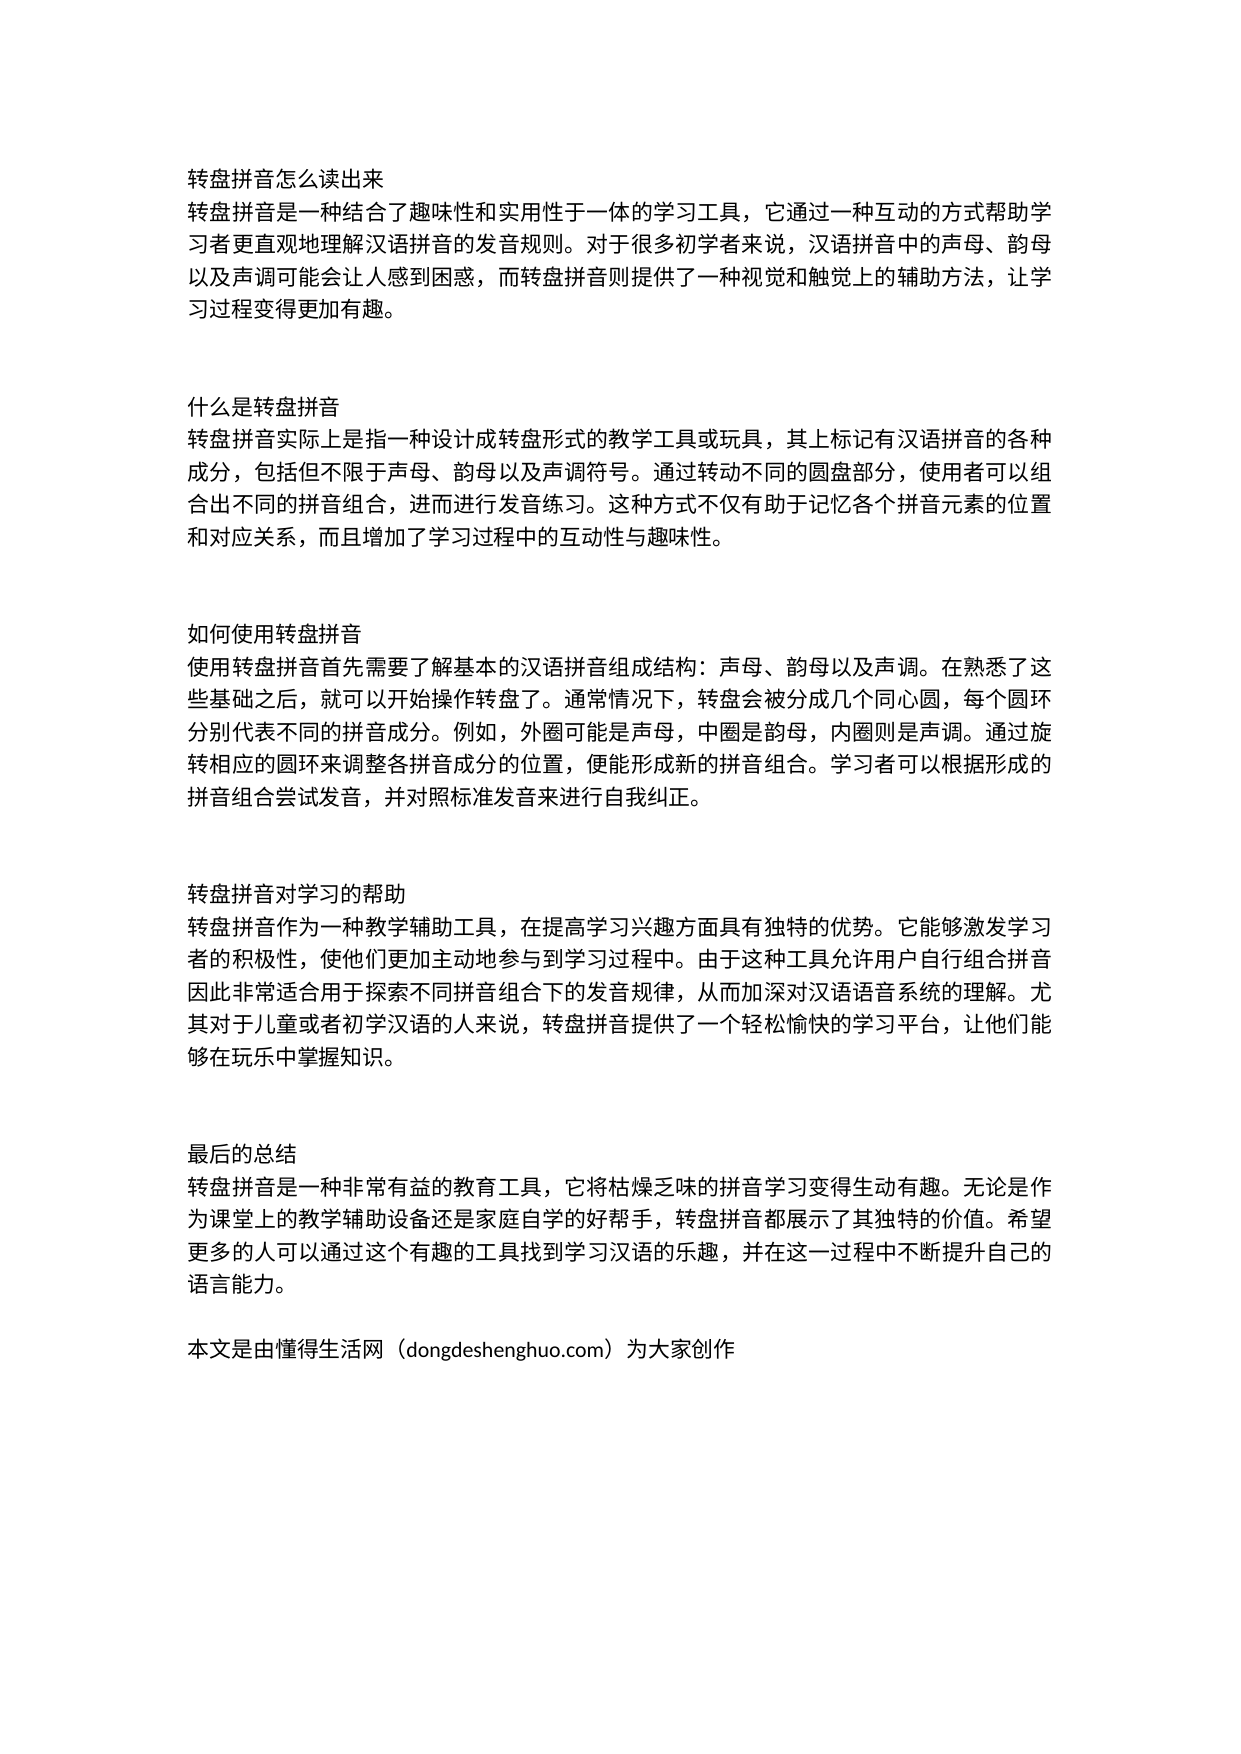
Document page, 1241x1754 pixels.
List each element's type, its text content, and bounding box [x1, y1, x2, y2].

text 什么是转盘拼音 [187, 389, 1053, 422]
text 使用转盘拼音首先需要了解基本的汉语拼音组成结构：声母、韵母以及声调。在熟悉了这些基础之后，就可以开始操作转盘了。通常情况下，转盘会被分成几个同心圆，每个圆环分别代表不同的拼音成分。例如，外圈可能是声母，中圈是韵母，内圈则是声调。通过旋转相应的圆环来调整各拼音成分的位置，便能形成新的拼音组合。学习者可以根据形成的拼音组合尝试发音，并对照标准发音来进行自我纠正。 [187, 649, 1053, 812]
text 转盘拼音是一种结合了趣味性和实用性于一体的学习工具，它通过一种互动的方式帮助学习者更直观地理解汉语拼音的发音规则。对于很多初学者来说，汉语拼音中的声母、韵母以及声调可能会让人感到困惑，而转盘拼音则提供了一种视觉和触觉上的辅助方法，让学习过程变得更加有趣。 [187, 194, 1053, 324]
text 本文是由懂得生活网（dongdeshenghuo.com）为大家创作 [187, 1332, 1053, 1364]
text 转盘拼音是一种非常有益的教育工具，它将枯燥乏味的拼音学习变得生动有趣。无论是作为课堂上的教学辅助设备还是家庭自学的好帮手，转盘拼音都展示了其独特的价值。希望更多的人可以通过这个有趣的工具找到学习汉语的乐趣，并在这一过程中不断提升自己的语言能力。 [187, 1169, 1053, 1299]
text 如何使用转盘拼音 [187, 617, 1053, 649]
text 最后的总结 [187, 1137, 1053, 1169]
text 转盘拼音实际上是指一种设计成转盘形式的教学工具或玩具，其上标记有汉语拼音的各种成分，包括但不限于声母、韵母以及声调符号。通过转动不同的圆盘部分，使用者可以组合出不同的拼音组合，进而进行发音练习。这种方式不仅有助于记忆各个拼音元素的位置和对应关系，而且增加了学习过程中的互动性与趣味性。 [187, 422, 1053, 552]
text 转盘拼音对学习的帮助 [187, 877, 1053, 909]
text 转盘拼音怎么读出来 [187, 162, 1053, 194]
text 转盘拼音作为一种教学辅助工具，在提高学习兴趣方面具有独特的优势。它能够激发学习者的积极性，使他们更加主动地参与到学习过程中。由于这种工具允许用户自行组合拼音，因此非常适合用于探索不同拼音组合下的发音规律，从而加深对汉语语音系统的理解。尤其对于儿童或者初学汉语的人来说，转盘拼音提供了一个轻松愉快的学习平台，让他们能够在玩乐中掌握知识。 [187, 909, 1053, 1072]
